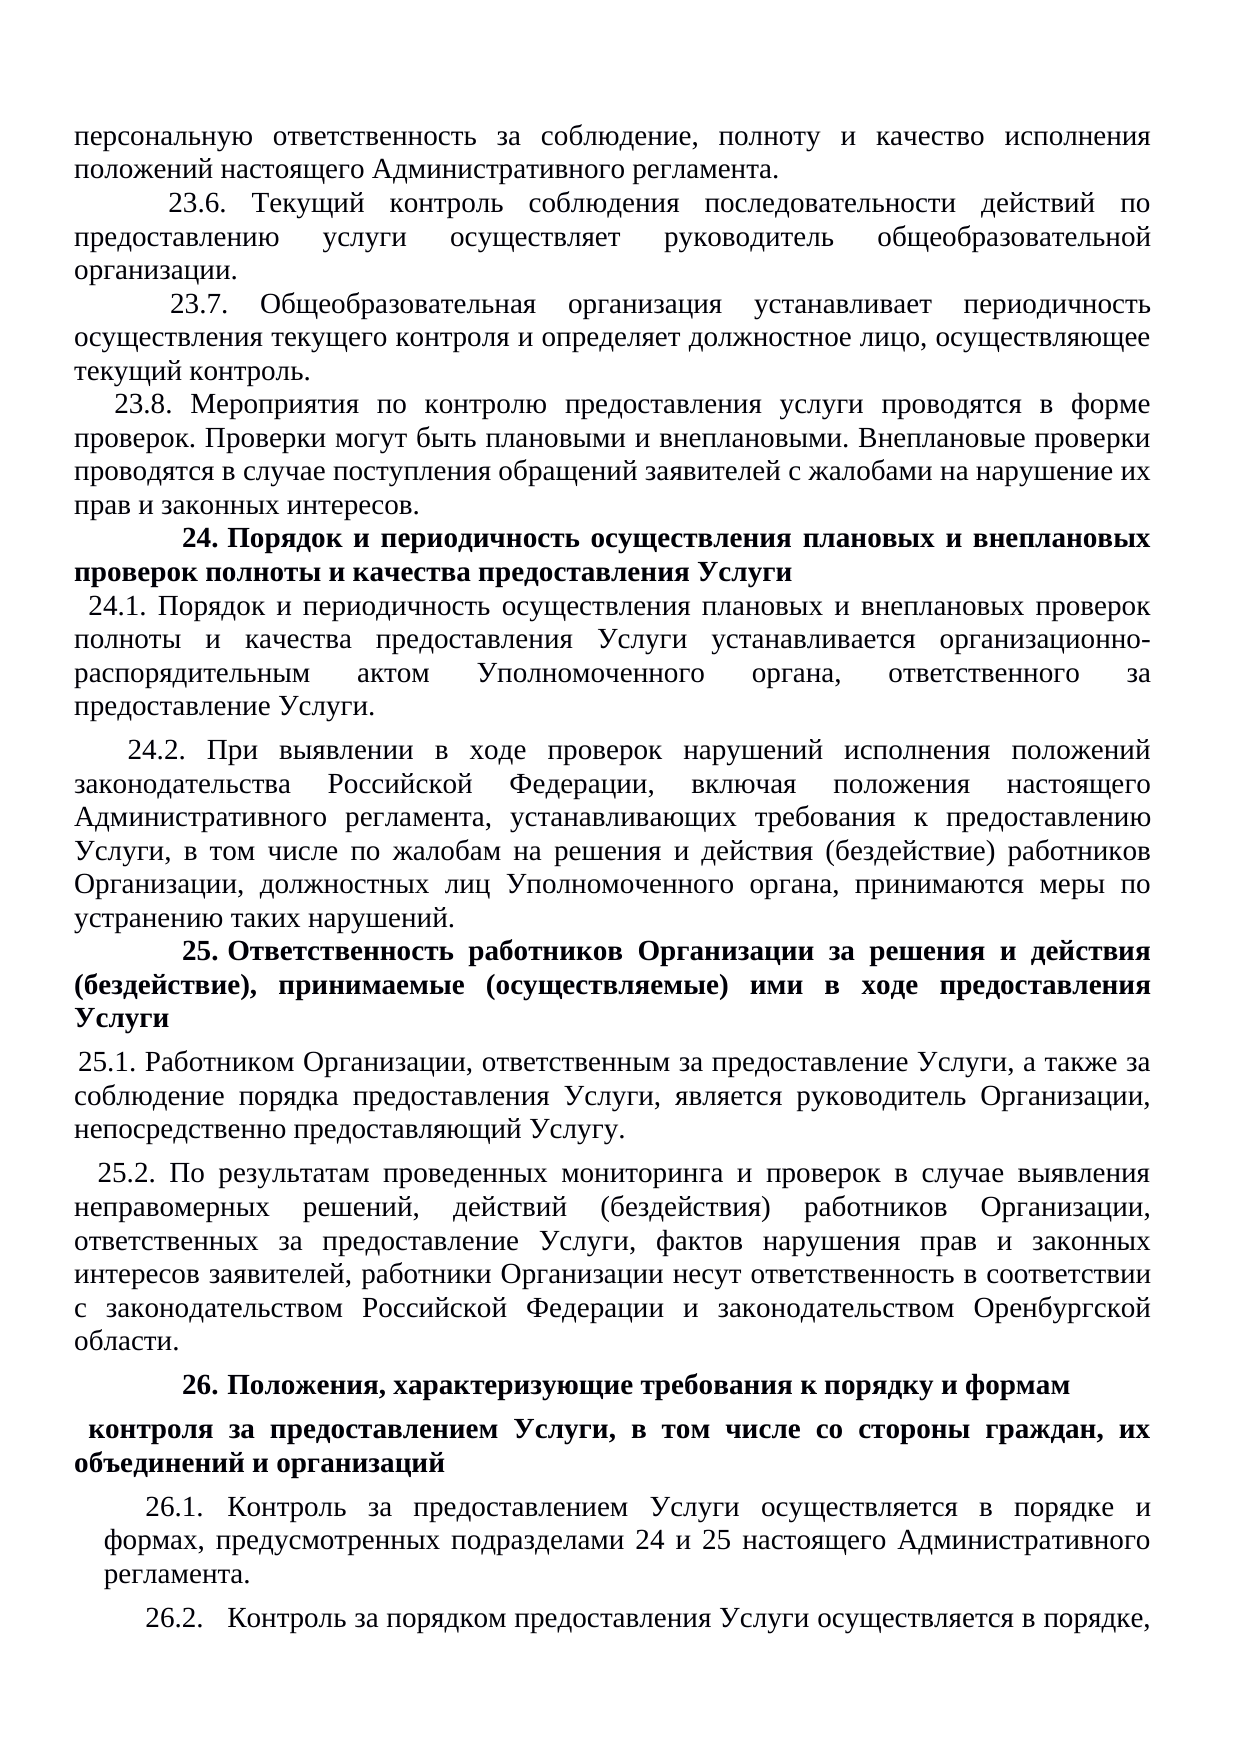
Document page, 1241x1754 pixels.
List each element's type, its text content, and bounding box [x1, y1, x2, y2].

text 23.6. Текущий контроль соблюдения последовательности действий по предоставлению услуги осуществляет руководитель общеобразовательной организации. [43, 185, 1152, 286]
text 26.1. Контроль за предоставлением Услуги осуществляется в порядке и формах, предусмотренных подразделами 24 и 25 настоящего Административного регламента. [103, 1489, 1152, 1589]
text 25.2. По результатам проведенных мониторинга и проверок в случае выявления неправомерных решений, действий (бездействия) работников Организации, ответственных за предоставление Услуги, фактов нарушения прав и законных интересов заявителей, работники Организации несут ответственность в соответствии с законодательством Российской Федерации и законодательством Оренбургской области. [43, 1156, 1152, 1357]
text 24. Порядок и периодичность осуществления плановых и внеплановых проверок полноты и качества предоставления Услуги [43, 521, 1152, 588]
text 26. Положения, характеризующие требования к порядку и формам [43, 1367, 1152, 1401]
text 25. Ответственность работников Организации за решения и действия (бездействие), принимаемые (осуществляемые) ими в ходе предоставления Услуги [43, 933, 1152, 1034]
text 24.2. При выявлении в ходе проверок нарушений исполнения положений законодательства Российской Федерации, включая положения настоящего Административного регламента, устанавливающих требования к предоставлению Услуги, в том числе по жалобам на решения и действия (бездействие) работников Организации, должностных лиц Уполномоченного органа, принимаются меры по устранению таких нарушений. [43, 732, 1152, 933]
text 23.8. Мероприятия по контролю предоставления услуги проводятся в форме проверок. Проверки могут быть плановыми и внеплановыми. Внеплановые проверки проводятся в случае поступления обращений заявителей с жалобами на нарушение их прав и законных интересов. [43, 386, 1152, 521]
text 25.1. Работником Организации, ответственным за предоставление Услуги, а также за соблюдение порядка предоставления Услуги, является руководитель Организации, непосредственно предоставляющий Услугу. [43, 1044, 1152, 1145]
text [103, 1600, 1152, 1633]
text контроля за предоставлением Услуги, в том числе со стороны граждан, их объединений и организаций [43, 1411, 1152, 1478]
text 24.1. Порядок и периодичность осуществления плановых и внеплановых проверок полноты и качества предоставления Услуги устанавливается организационно-распорядительным актом Уполномоченного органа, ответственного за предоставление Услуги. [43, 588, 1152, 722]
text 23.7. Общеобразовательная организация устанавливает периодичность осуществления текущего контроля и определяет должностное лицо, осуществляющее текущий контроль. [43, 286, 1152, 386]
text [43, 118, 1152, 185]
